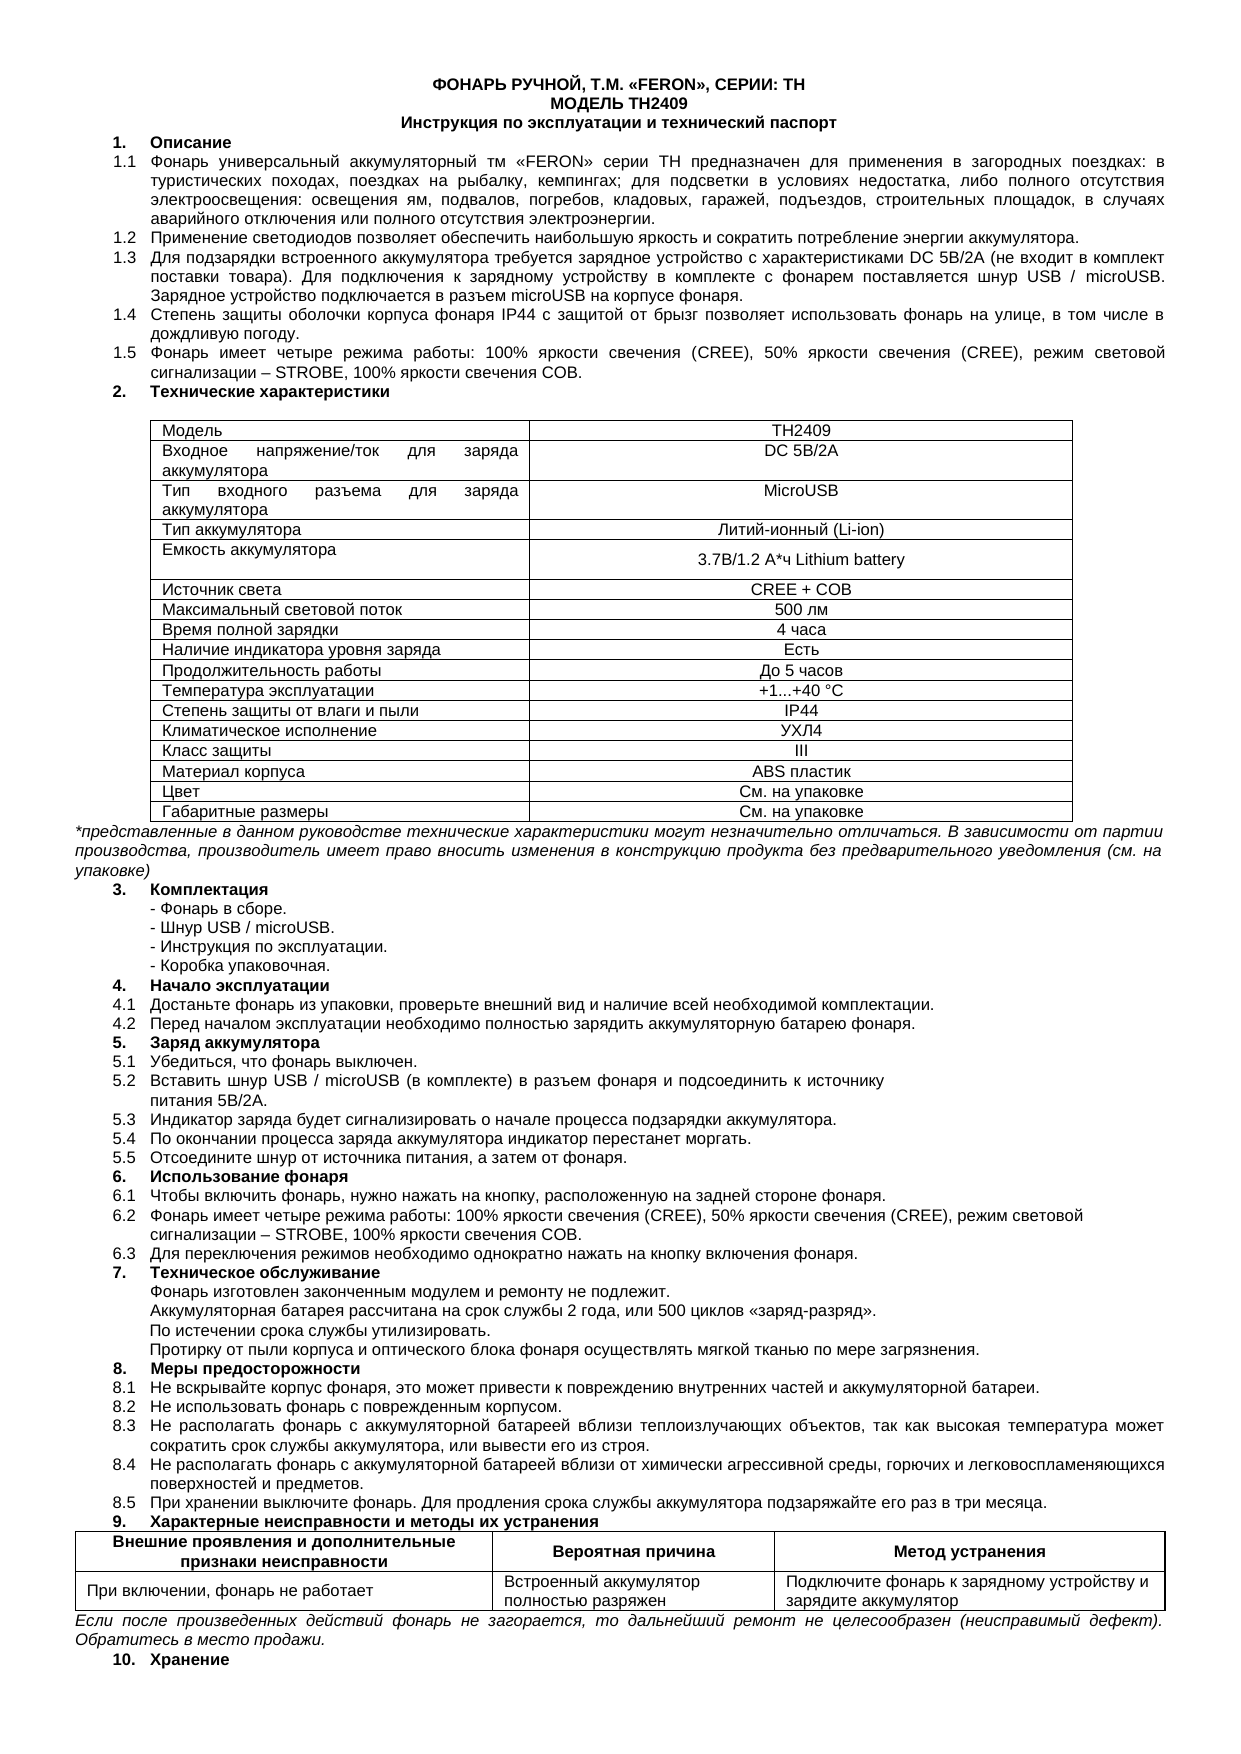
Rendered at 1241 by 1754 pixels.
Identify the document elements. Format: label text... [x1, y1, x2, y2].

table_cell Материал корпуса [151, 761, 529, 781]
text *представленные в данном руководстве технические характеристики могут незначительно отличаться. В зависимости от партии производства, производитель имеет право вносить изменения в конструкцию продукта без предварительного уведомления (см. на упаковке) [75, 822, 1165, 879]
list Фонарь имеет четыре режима работы: 100% яркости свечения (CREE), 50% яркости свечения (CREE), режим световой сигнализации – STROBE, 100% яркости свечения COB. [112, 1205, 1165, 1244]
list Комплектация [112, 879, 1165, 899]
table_cell 4 часа [530, 620, 1072, 639]
list Не использовать фонарь с поврежденным корпусом. [112, 1397, 1165, 1416]
list Чтобы включить фонарь, нужно нажать на кнопку, расположенную на задней стороне фонаря. [112, 1186, 1165, 1205]
list Степень защиты оболочки корпуса фонаря IP44 с защитой от брызг позволяет использовать фонарь на улице, в том числе в дождливую погоду. [113, 305, 1165, 343]
text - Коробка упаковочная. [150, 956, 1165, 975]
list Техническое обслуживание [112, 1263, 1165, 1282]
list Технические характеристики [112, 382, 1165, 401]
table_cell Есть [530, 640, 1072, 659]
list Протирку от пыли корпуса и оптического блока фонаря осуществлять мягкой тканью по мере загрязнения. [149, 1339, 1165, 1359]
table_cell DC 5В/2А [530, 441, 1072, 479]
table_cell Наличие индикатора уровня заряда [151, 640, 529, 659]
table_cell Цвет [151, 782, 529, 801]
table_cell УХЛ4 [530, 721, 1072, 740]
table_header Вероятная причина [493, 1532, 774, 1571]
table_header TH2409 [530, 421, 1072, 440]
list Хранение [112, 1649, 1165, 1668]
list Достаньте фонарь из упаковки, проверьте внешний вид и наличие всей необходимой комплектации. [112, 994, 1165, 1014]
table_cell Класс защиты [151, 741, 529, 760]
table_cell Тип аккумулятора [151, 520, 529, 539]
list По окончании процесса заряда аккумулятора индикатор перестанет моргать. [112, 1129, 885, 1148]
text Инструкция по эксплуатации и технический паспорт [75, 113, 1163, 132]
list Отсоедините шнур от источника питания, а затем от фонаря. [112, 1148, 885, 1167]
list Начало эксплуатации [112, 975, 1165, 994]
list Характерные неисправности и методы их устранения [112, 1512, 1165, 1531]
table_cell См. на упаковке [530, 782, 1072, 801]
text Аккумуляторная батарея рассчитана на срок службы 2 года, или 500 циклов «заряд-разряд». [112, 1301, 1165, 1320]
list Не вскрывайте корпус фонаря, это может привести к повреждению внутренних частей и аккумуляторной батареи. [112, 1378, 1165, 1397]
list Убедиться, что фонарь выключен. [112, 1052, 885, 1071]
table_cell Продолжительность работы [151, 660, 529, 679]
text модель TH2409 [75, 94, 1163, 113]
table_cell ABS пластик [530, 761, 1072, 781]
table_cell Степень защиты от влаги и пыли [151, 701, 529, 720]
table_cell CREE + COB [530, 580, 1072, 599]
list Применение светодиодов позволяет обеспечить наибольшую яркость и сократить потребление энергии аккумулятора. [113, 228, 1165, 247]
table_cell Литий-ионный (Li-ion) [530, 520, 1072, 539]
table_cell 500 лм [530, 600, 1072, 619]
list Вставить шнур USB / microUSB (в комплекте) в разъем фонаря и подсоединить к источнику питания 5В/2А. [112, 1071, 885, 1109]
table_cell При включении, фонарь не работает [76, 1572, 492, 1610]
list Фонарь имеет четыре режима работы: 100% яркости свечения (CREE), 50% яркости свечения (CREE), режим световой сигнализации – STROBE, 100% яркости свечения COB. [113, 343, 1165, 382]
table_cell Источник света [151, 580, 529, 599]
table_cell Тип входного разъема для заряда аккумулятора [151, 481, 529, 519]
list При хранении выключите фонарь. Для продления срока службы аккумулятора подзаряжайте его раз в три месяца. [112, 1493, 1165, 1512]
list Меры предосторожности [113, 1359, 1165, 1378]
table_cell IP44 [530, 701, 1072, 720]
table_header Модель [151, 421, 529, 440]
list Для переключения режимов необходимо однократно нажать на кнопку включения фонаря. [112, 1244, 1165, 1263]
table_cell Встроенный аккумулятор полностью разряжен [493, 1572, 774, 1610]
table_cell 3.7В/1.2 А*ч Lithium battery [530, 540, 1072, 578]
text Фонарь изготовлен законченным модулем и ремонту не подлежит. [112, 1282, 1165, 1301]
list Индикатор заряда будет сигнализировать о начале процесса подзарядки аккумулятора. [112, 1109, 885, 1129]
table_cell Габаритные размеры [151, 802, 529, 821]
table_cell MicroUSB [530, 481, 1072, 519]
table_cell III [530, 741, 1072, 760]
table_cell +1...+40 °С [530, 681, 1072, 700]
list Для подзарядки встроенного аккумулятора требуется зарядное устройство с характеристиками DC 5В/2А (не входит в комплект поставки товара). Для подключения к зарядному устройству в комплекте с фонарем поставляется шнур USB / microUSB. Зарядное устройство подключается в разъем microUSB на корпусе фонаря. [113, 247, 1165, 305]
table_cell Входное напряжение/ток для заряда аккумулятора [151, 441, 529, 479]
text По истечении срока службы утилизировать. [112, 1320, 1165, 1339]
table_cell Максимальный световой поток [151, 600, 529, 619]
table_cell Климатическое исполнение [151, 721, 529, 740]
text Если после произведенных действий фонарь не загорается, то дальнейший ремонт не целесообразен (неисправимый дефект). Обратитесь в место продажи. [75, 1611, 1165, 1649]
text Фонарь ручной, т.м. «Feron», серии: TH [75, 75, 1163, 94]
list Фонарь универсальный аккумуляторный тм «FERON» серии TH предназначен для применения в загородных поездках: в туристических походах, поездках на рыбалку, кемпингах; для подсветки в условиях недостатка, либо полного отсутствия электроосвещения: освещения ям, подвалов, погребов, кладовых, гаражей, подъездов, строительных площадок, в случаях аварийного отключения или полного отсутствия электроэнергии. [113, 152, 1165, 228]
table_cell Емкость аккумулятора [151, 540, 529, 578]
list Использование фонаря [112, 1167, 1165, 1186]
text - Инструкция по эксплуатации. [150, 937, 1165, 956]
text - Фонарь в сборе. [150, 899, 1165, 918]
table_cell Температура эксплуатации [151, 681, 529, 700]
text - Шнур USB / microUSB. [150, 918, 1165, 937]
list Не располагать фонарь с аккумуляторной батареей вблизи теплоизлучающих объектов, так как высокая температура может сократить срок службы аккумулятора, или вывести его из строя. [112, 1416, 1165, 1454]
table_cell См. на упаковке [530, 802, 1072, 821]
list Заряд аккумулятора [112, 1033, 1165, 1052]
table_header Метод устранения [775, 1532, 1164, 1571]
list Не располагать фонарь с аккумуляторной батареей вблизи от химически агрессивной среды, горючих и легковоспламеняющихся поверхностей и предметов. [112, 1454, 1165, 1493]
table_cell До 5 часов [530, 660, 1072, 679]
table_cell Время полной зарядки [151, 620, 529, 639]
table_header Внешние проявления и дополнительные признаки неисправности [76, 1532, 492, 1571]
list Описание [112, 132, 1165, 152]
table_cell Подключите фонарь к зарядному устройству и зарядите аккумулятор [775, 1572, 1164, 1610]
list Перед началом эксплуатации необходимо полностью зарядить аккумуляторную батарею фонаря. [112, 1014, 1165, 1033]
